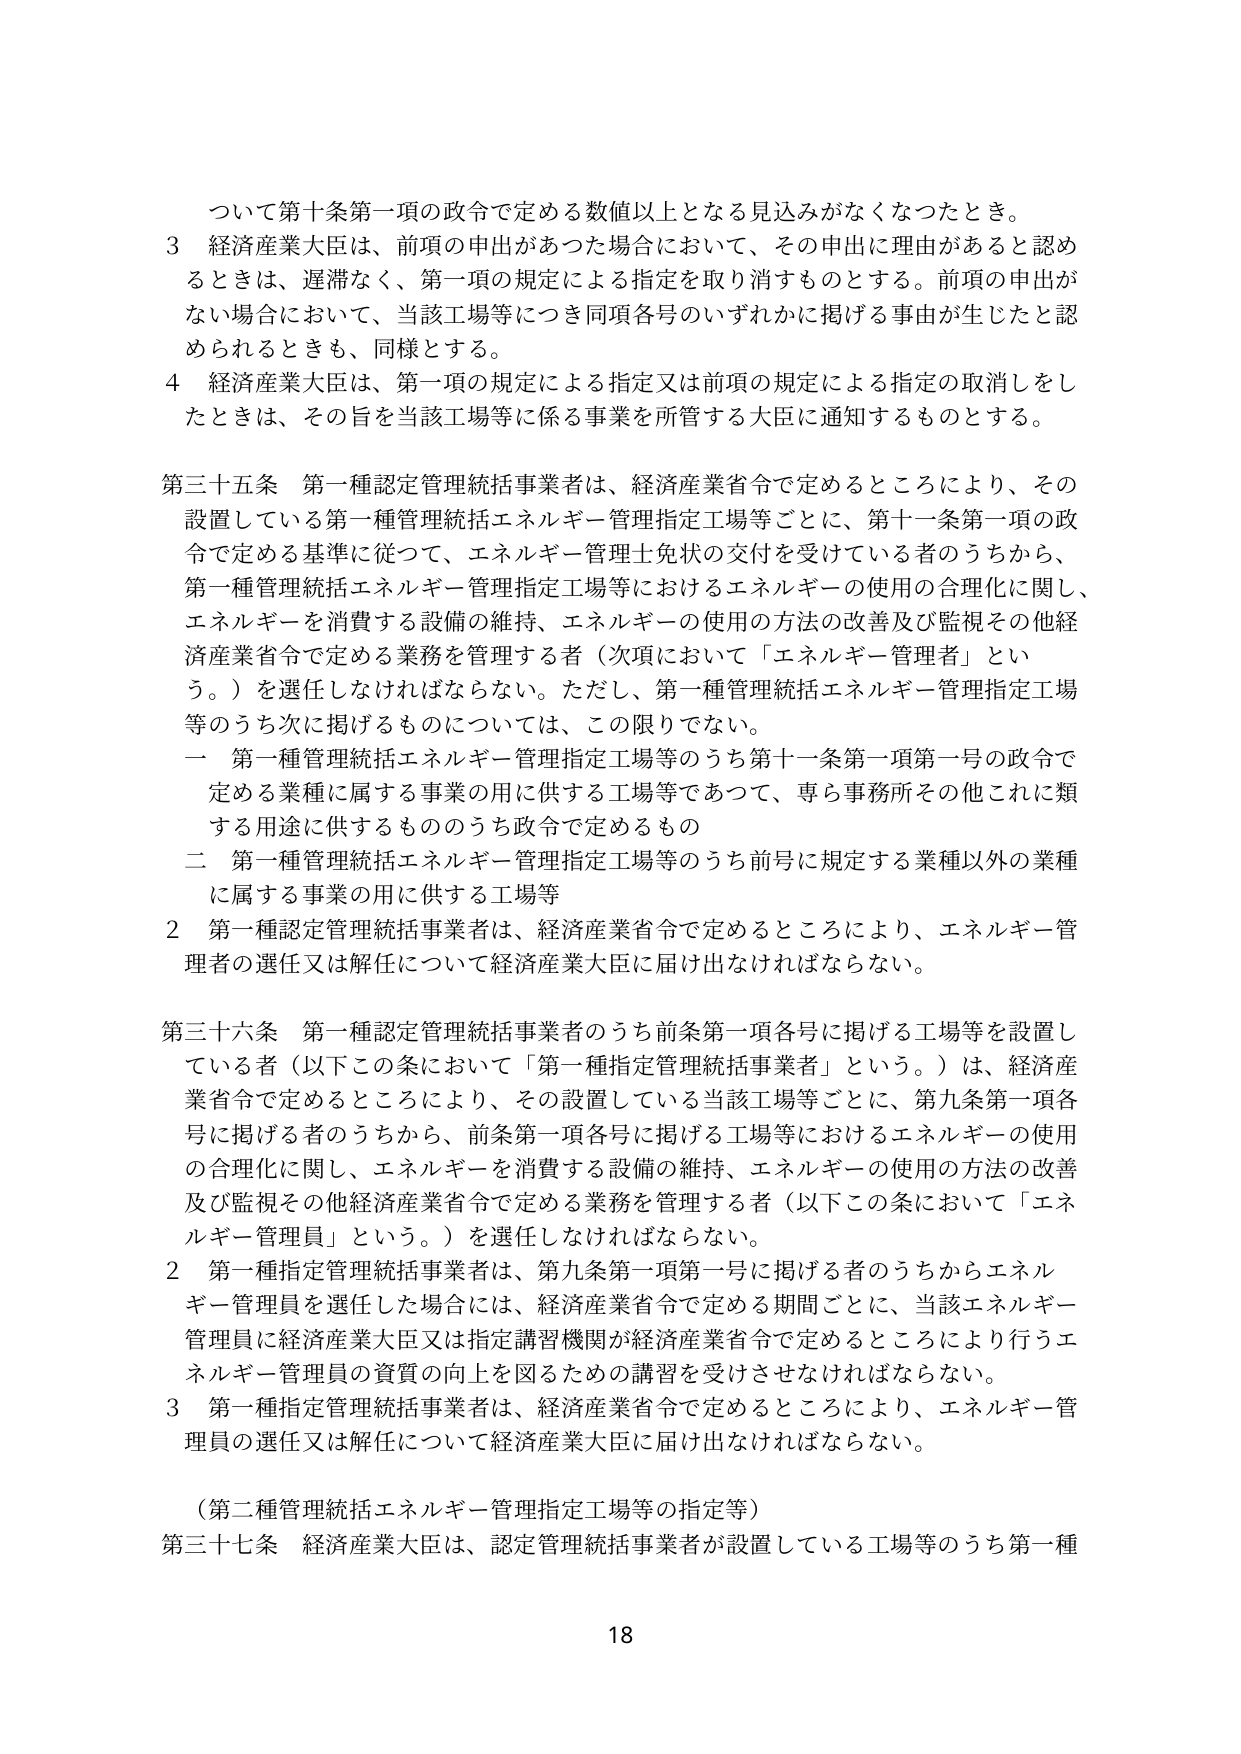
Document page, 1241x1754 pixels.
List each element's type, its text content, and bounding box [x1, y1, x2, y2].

text ２ 第一種指定管理統括事業者は、第九条第一項第一号に掲げる者のうちからエネルギー管理員を選任した場合には、経済産業省令で定める期間ごとに、当該エネルギー管理員に経済産業大臣又は指定講習機関が経済産業省令で定めるところにより行うエネルギー管理員の資質の向上を図るための講習を受けさせなければならない。 [161, 1253, 1079, 1389]
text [184, 194, 1079, 228]
text ４ 経済産業大臣は、第一項の規定による指定又は前項の規定による指定の取消しをしたときは、その旨を当該工場等に係る事業を所管する大臣に通知するものとする。 [161, 364, 1079, 433]
text ３ 第一種指定管理統括事業者は、経済産業省令で定めるところにより、エネルギー管理員の選任又は解任について経済産業大臣に届け出なければならない。 [161, 1389, 1079, 1458]
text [161, 1526, 1079, 1560]
text ３ 経済産業大臣は、前項の申出があつた場合において、その申出に理由があると認めるときは、遅滞なく、第一項の規定による指定を取り消すものとする。前項の申出がない場合において、当該工場等につき同項各号のいずれかに掲げる事由が生じたと認められるときも、同様とする。 [161, 228, 1079, 364]
text 第三十五条 第一種認定管理統括事業者は、経済産業省令で定めるところにより、その設置している第一種管理統括エネルギー管理指定工場等ごとに、第十一条第一項の政令で定める基準に従つて、エネルギー管理士免状の交付を受けている者のうちから、第一種管理統括エネルギー管理指定工場等におけるエネルギーの使用の合理化に関し、エネルギーを消費する設備の維持、エネルギーの使用の方法の改善及び監視その他経済産業省令で定める業務を管理する者（次項において「エネルギー管理者」という。）を選任しなければならない。ただし、第一種管理統括エネルギー管理指定工場等のうち次に掲げるものについては、この限りでない。 [161, 467, 1079, 740]
text ２ 第一種認定管理統括事業者は、経済産業省令で定めるところにより、エネルギー管理者の選任又は解任について経済産業大臣に届け出なければならない。 [161, 911, 1079, 979]
text （第二種管理統括エネルギー管理指定工場等の指定等） [184, 1492, 1079, 1526]
text 一 第一種管理統括エネルギー管理指定工場等のうち第十一条第一項第一号の政令で定める業種に属する事業の用に供する工場等であつて、専ら事務所その他これに類する用途に供するもののうち政令で定めるもの [184, 740, 1079, 843]
text 二 第一種管理統括エネルギー管理指定工場等のうち前号に規定する業種以外の業種に属する事業の用に供する工場等 [184, 843, 1079, 911]
text 第三十六条 第一種認定管理統括事業者のうち前条第一項各号に掲げる工場等を設置している者（以下この条において「第一種指定管理統括事業者」という。）は、経済産業省令で定めるところにより、その設置している当該工場等ごとに、第九条第一項各号に掲げる者のうちから、前条第一項各号に掲げる工場等におけるエネルギーの使用の合理化に関し、エネルギーを消費する設備の維持、エネルギーの使用の方法の改善及び監視その他経済産業省令で定める業務を管理する者（以下この条において「エネルギー管理員」という。）を選任しなければならない。 [161, 1014, 1079, 1253]
